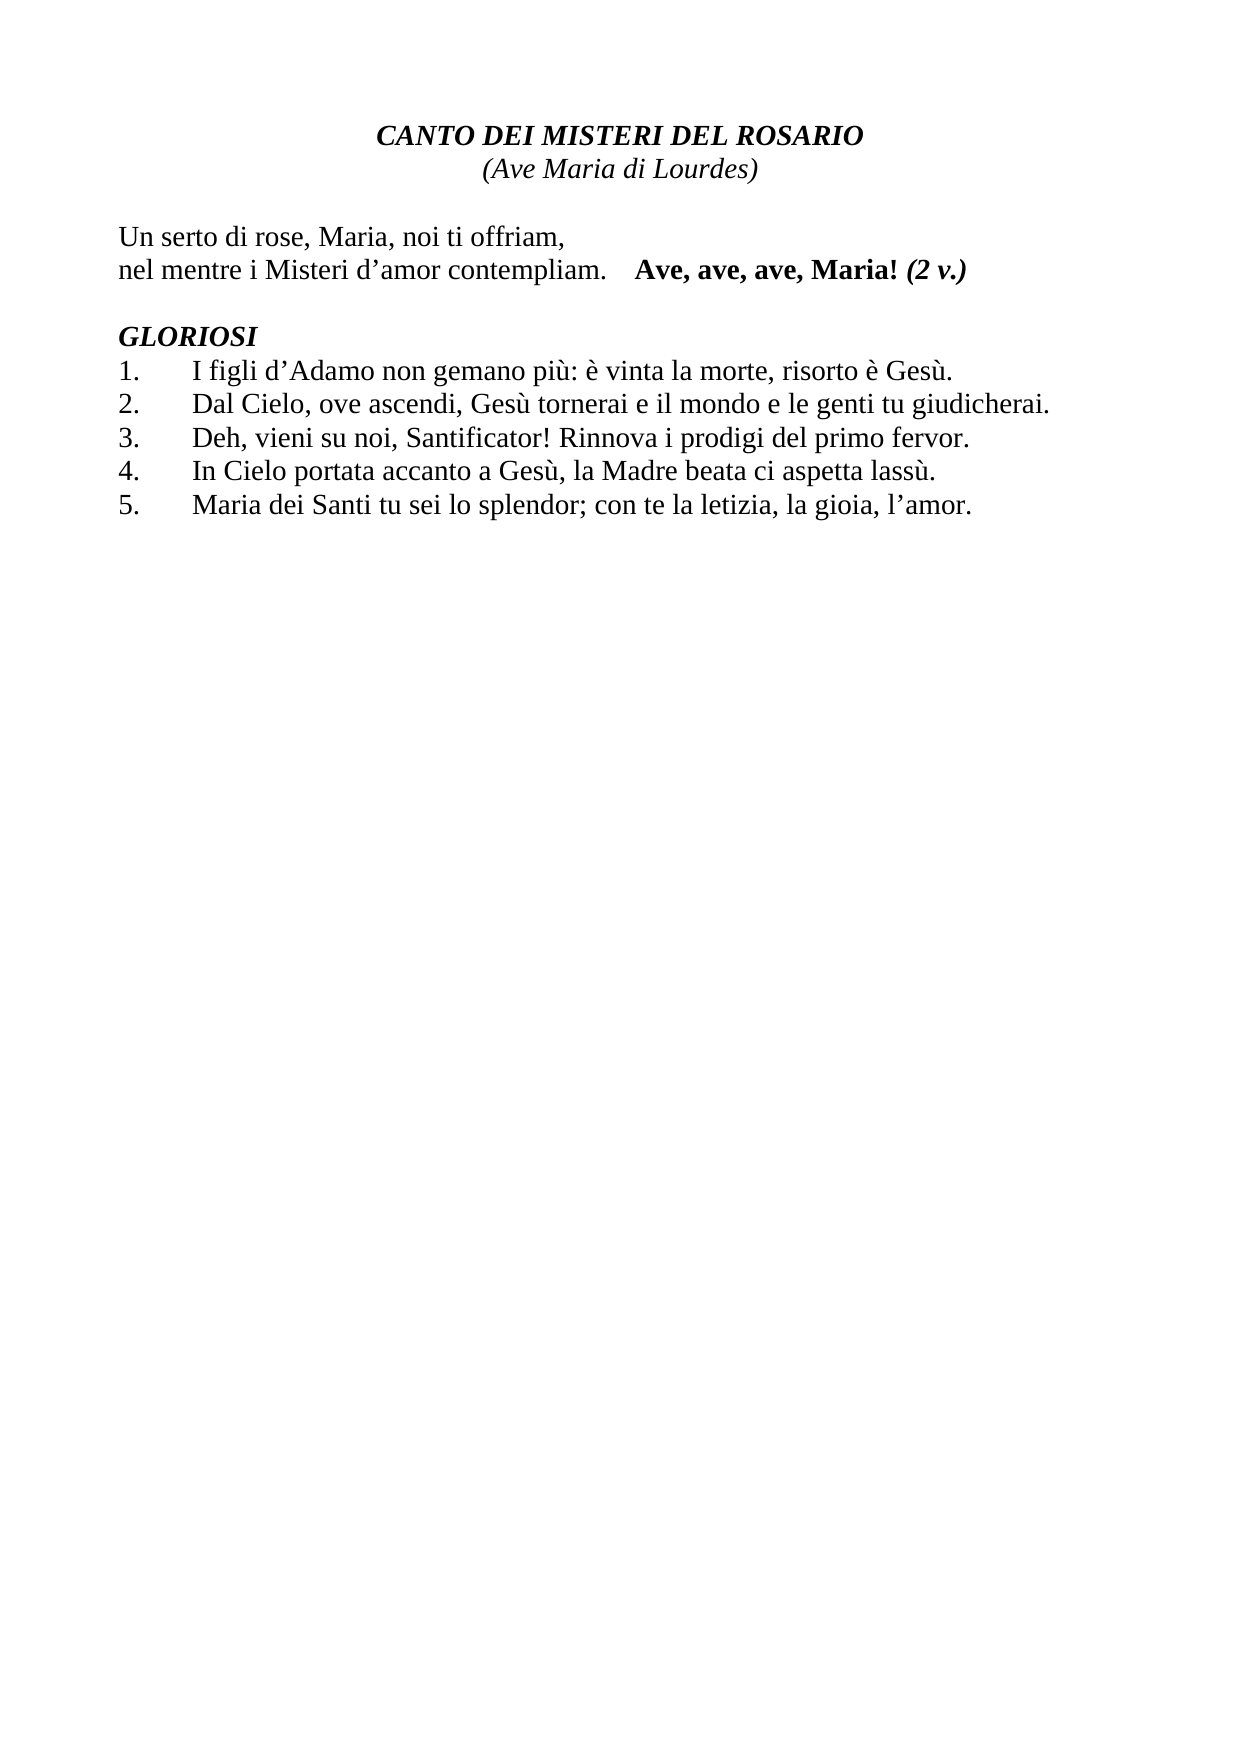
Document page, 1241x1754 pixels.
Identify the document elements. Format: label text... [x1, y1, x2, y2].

text 2. Dal Cielo, ove ascendi, Gesù tornerai e il mondo e le genti tu giudicherai. [118, 386, 1167, 420]
text 3. Deh, vieni su noi, Santificator! Rinnova i prodigi del primo fervor. [118, 420, 1167, 453]
text (Ave Maria di Lourdes) [118, 152, 1122, 185]
text CANTO DEI MISTERI DEL ROSARIO [118, 118, 1122, 152]
text 5. Maria dei Santi tu sei lo splendor; con te la letizia, la gioia, l’amor. [118, 487, 1167, 521]
list I figli d’Adamo non gemano più: è vinta la morte, risorto è Gesù. [118, 353, 1167, 386]
text GLORIOSI [118, 319, 1167, 353]
text Un serto di rose, Maria, noi ti offriam, [118, 219, 1167, 252]
text 4. In Cielo portata accanto a Gesù, la Madre beata ci aspetta lassù. [118, 453, 1167, 487]
text nel mentre i Misteri d’amor contempliam. Ave, ave, ave, Maria! (2 v.) [118, 252, 1167, 286]
